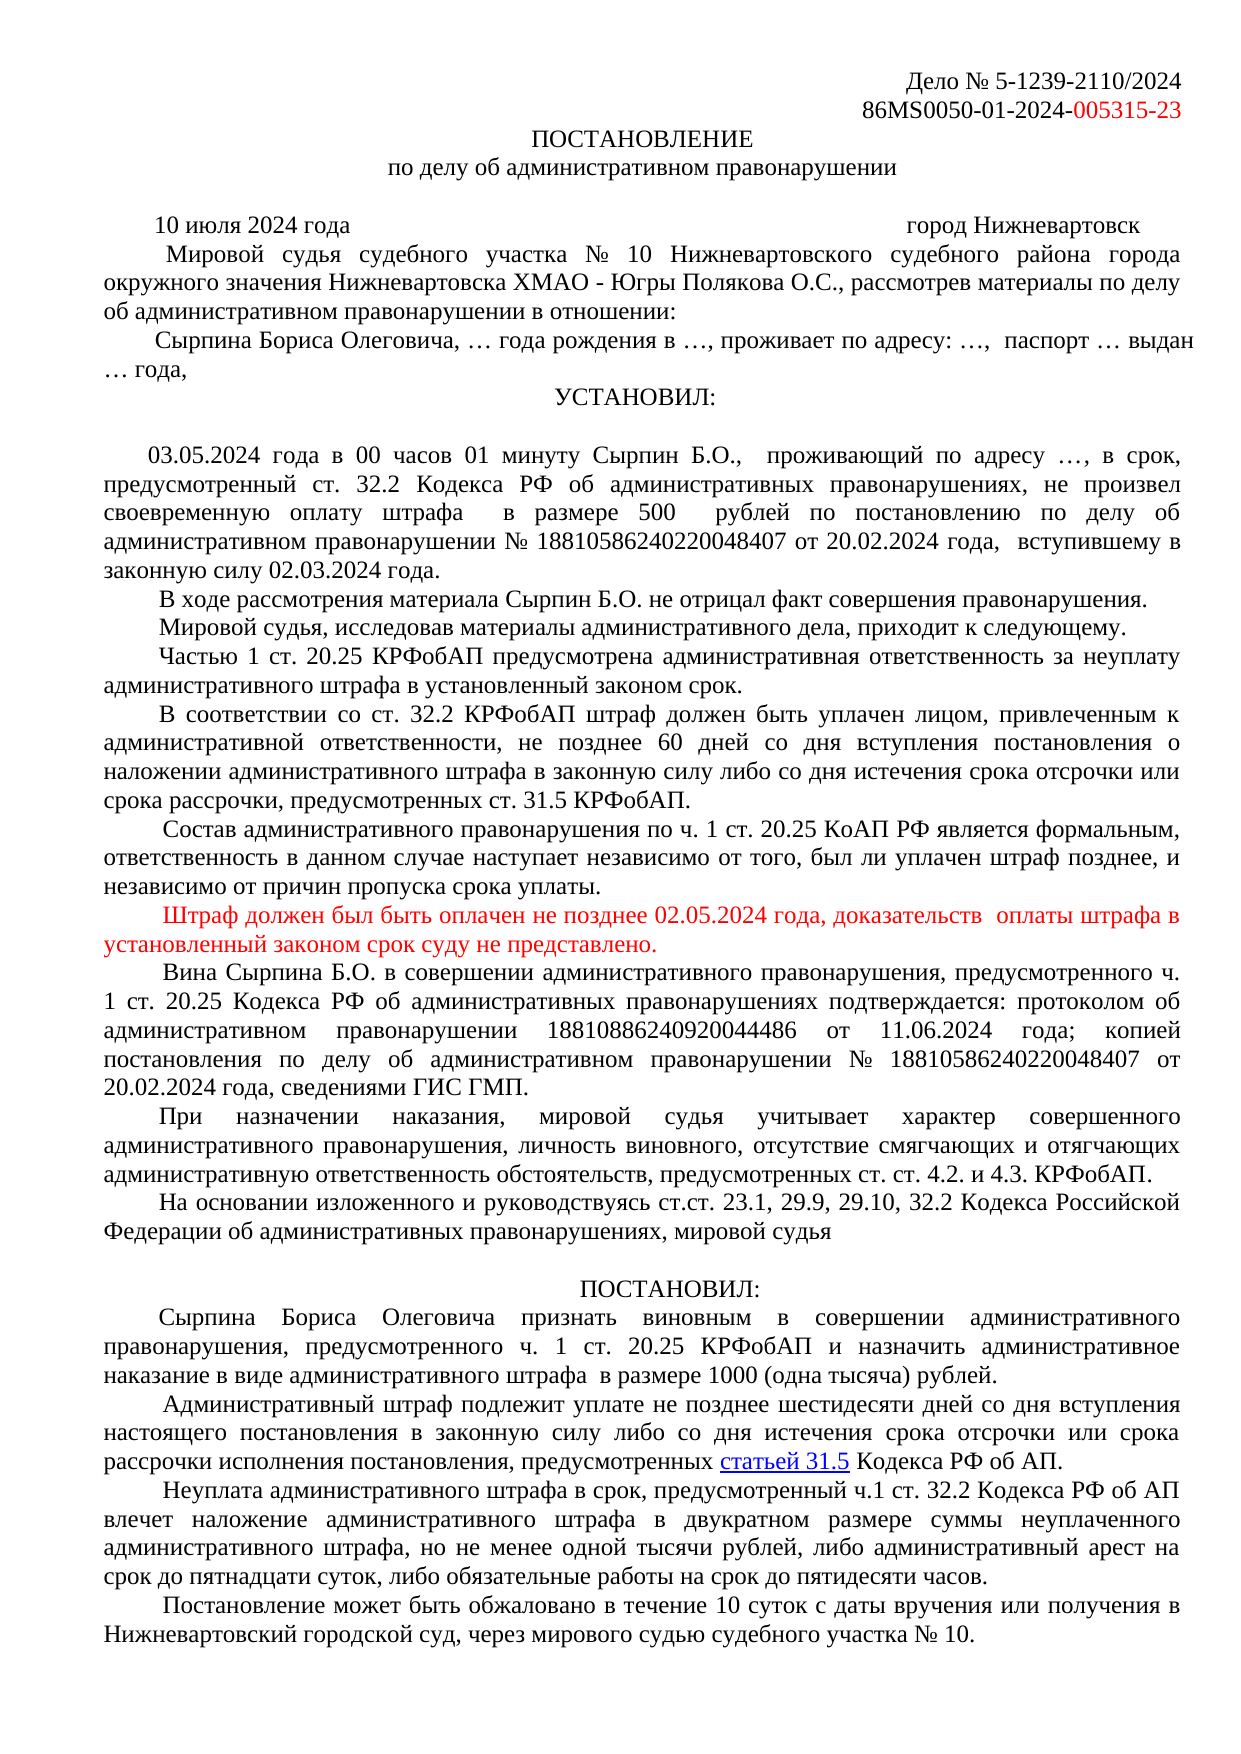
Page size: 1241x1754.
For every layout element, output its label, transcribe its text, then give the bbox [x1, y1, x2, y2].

text ПОСТАНОВИЛ: [103, 1274, 1181, 1302]
text 03.05.2024 года в 00 часов 01 минуту Сырпин Б.О., проживающий по адресу …, в срок, предусмотренный ст. 32.2 Кодекса РФ об административных правонарушениях, не произвел своевременную оплату штрафа в размере 500 рублей по постановлению по делу об административном правонарушении № 18810586240220048407 от 20.02.2024 года, вступившему в законную силу 02.03.2024 года. [103, 440, 1181, 584]
text Неуплата административного штрафа в срок, предусмотренный ч.1 ст. 32.2 Кодекса РФ об АП влечет наложение административного штрафа в двукратном размере суммы неуплаченного административного штрафа, но не менее одной тысячи рублей, либо административный арест на срок до пятнадцати суток, либо обязательные работы на срок до пятидесяти часов. [103, 1475, 1181, 1590]
text Мировой судья, исследовав материалы административного дела, приходит к следующему. [103, 612, 1181, 641]
text Мировой судья судебного участка № 10 Нижневартовского судебного района города окружного значения Нижневартовска ХМАО - Югры Полякова О.С., рассмотрев материалы по делу об административном правонарушении в отношении: [103, 239, 1181, 325]
text Сырпина Бориса Олеговича, … года рождения в …, проживает по адресу: …, паспорт … выдан … года, [103, 325, 1196, 382]
text 86MS0050-01-2024-005315-23 [103, 95, 1181, 124]
text Дело № 5-1239-2110/2024 [103, 66, 1181, 95]
text При назначении наказания, мировой судья учитывает характер совершенного административного правонарушения, личность виновного, отсутствие смягчающих и отягчающих административную ответственность обстоятельств, предусмотренных ст. ст. 4.2. и 4.3. КРФобАП. [103, 1101, 1181, 1187]
text Сырпина Бориса Олеговича признать виновным в совершении административного правонарушения, предусмотренного ч. 1 ст. 20.25 КРФобАП и назначить административное наказание в виде административного штрафа в размере 1000 (одна тысяча) рублей. [103, 1302, 1181, 1389]
text Вина Сырпина Б.О. в совершении административного правонарушения, предусмотренного ч. 1 ст. 20.25 Кодекса РФ об административных правонарушениях подтверждается: протоколом об административном правонарушении 18810886240920044486 от 11.06.2024 года; копией постановления по делу об административном правонарушении № 18810586240220048407 от 20.02.2024 года, сведениями ГИС ГМП. [103, 957, 1181, 1101]
text по делу об административном правонарушении [103, 152, 1181, 181]
text На основании изложенного и руководствуясь ст.ст. 23.1, 29.9, 29.10, 32.2 Кодекса Российской Федерации об административных правонарушениях, мировой судья [103, 1187, 1181, 1245]
text В соответствии со ст. 32.2 КРФобАП штраф должен быть уплачен лицом, привлеченным к административной ответственности, не позднее 60 дней со дня вступления постановления о наложении административного штрафа в законную силу либо со дня истечения срока отсрочки или срока рассрочки, предусмотренных ст. 31.5 КРФобАП. [103, 699, 1181, 814]
text Административный штраф подлежит уплате не позднее шестидесяти дней со дня вступления настоящего постановления в законную силу либо со дня истечения срока отсрочки или срока рассрочки исполнения постановления, предусмотренных статьей 31.5 Кодекса РФ об АП. [103, 1389, 1181, 1475]
text ПОСТАНОВЛЕНИЕ [103, 124, 1181, 152]
text УСТАНОВИЛ: [103, 382, 1181, 411]
text Постановление может быть обжаловано в течение 10 суток с даты вручения или получения в Нижневартовский городской суд, через мирового судью судебного участка № 10. [103, 1590, 1181, 1647]
text Частью 1 ст. 20.25 КРФобАП предусмотрена административная ответственность за неуплату административного штрафа в установленный законом срок. [103, 641, 1181, 699]
text Состав административного правонарушения по ч. 1 ст. 20.25 КоАП РФ является формальным, ответственность в данном случае наступает независимо от того, был ли уплачен штраф позднее, и независимо от причин пропуска срока уплаты. [103, 814, 1181, 900]
text В ходе рассмотрения материала Сырпин Б.О. не отрицал факт совершения правонарушения. [103, 584, 1181, 612]
text Штраф должен был быть оплачен не позднее 02.05.2024 года, доказательств оплаты штрафа в установленный законом срок суду не представлено. [103, 900, 1181, 957]
text 10 июля 2024 года город Нижневартовск [103, 210, 1181, 239]
